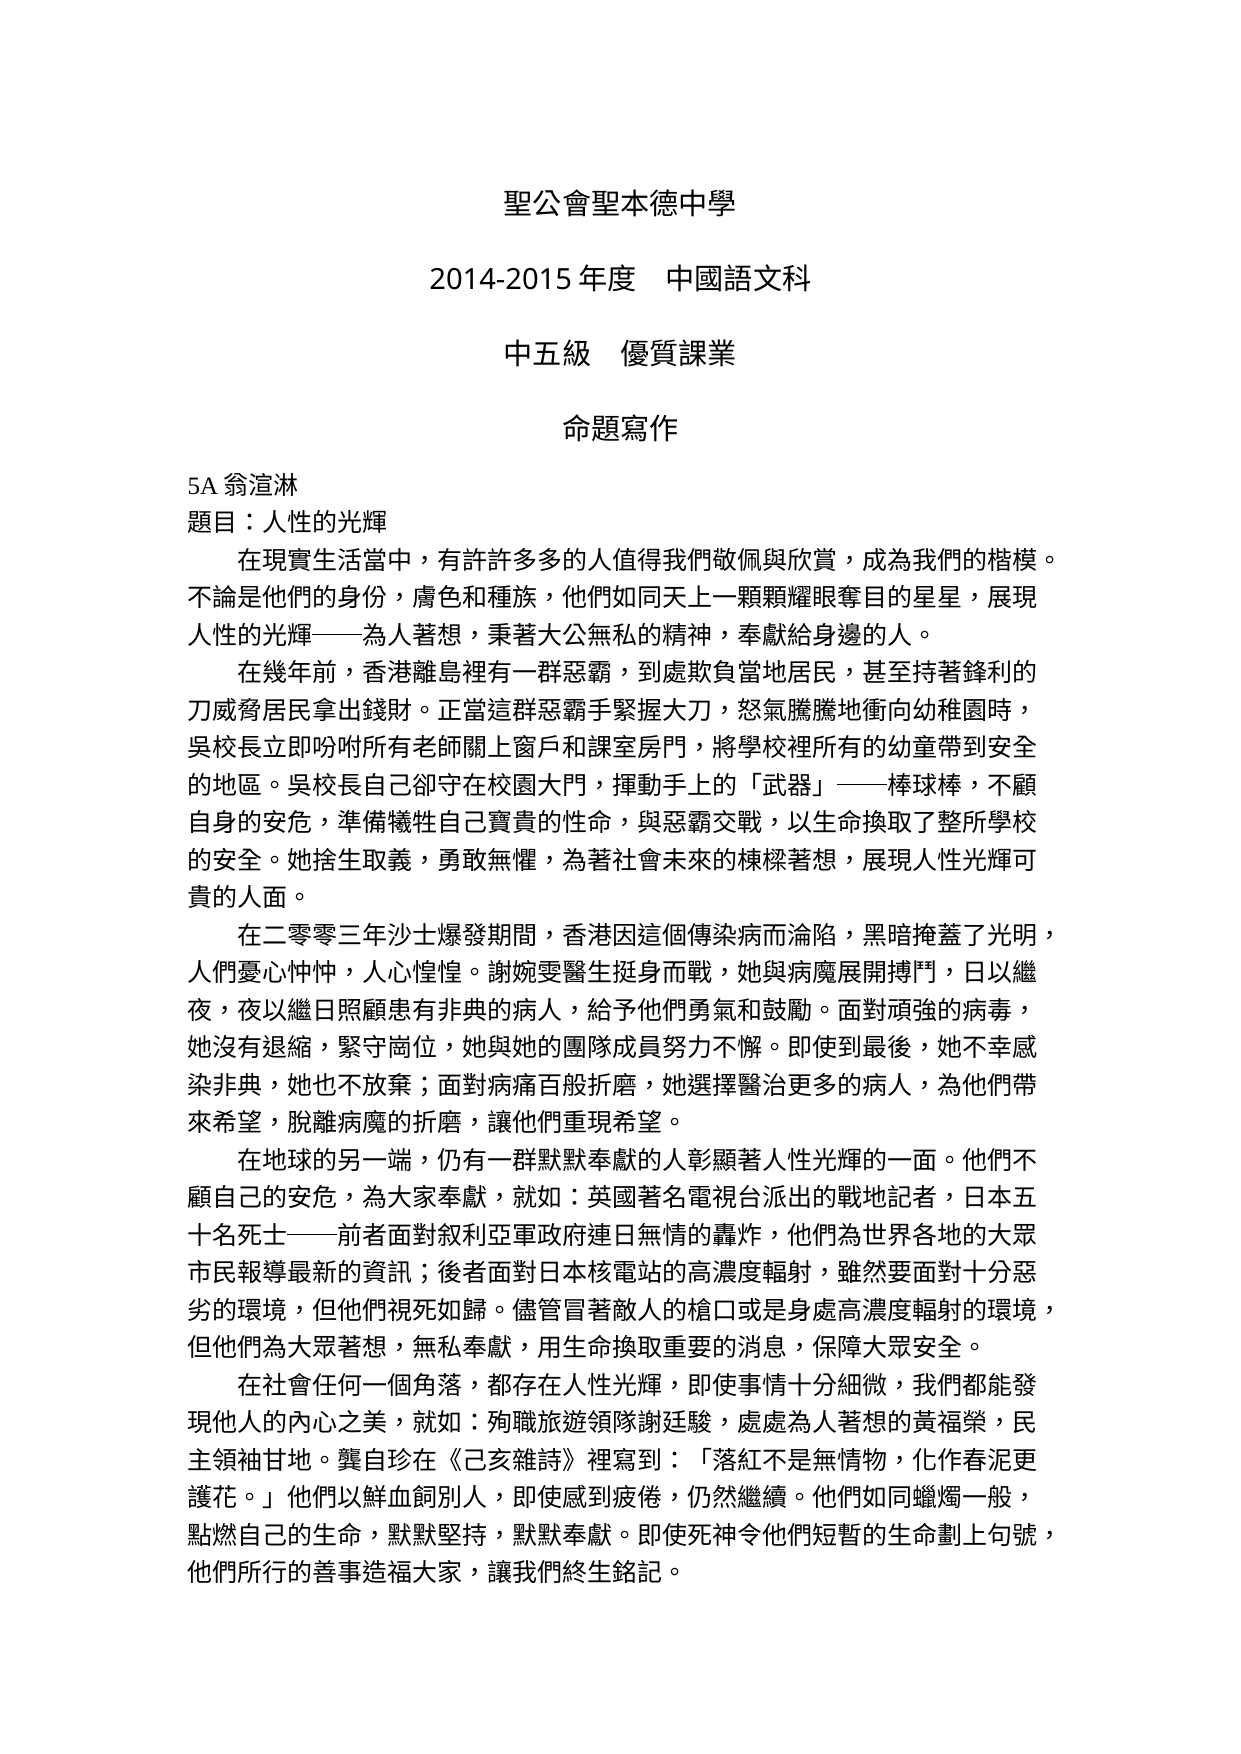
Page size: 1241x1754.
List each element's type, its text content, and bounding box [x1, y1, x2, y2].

text 中五級 優質課業 [187, 314, 1053, 389]
text 在社會任何一個角落，都存在人性光輝，即使事情十分細微，我們都能發現他人的內心之美，就如：殉職旅遊領隊謝廷駿，處處為人著想的黃福榮，民主領袖甘地。龔自珍在《己亥雜詩》裡寫到：「落紅不是無情物，化作春泥更護花。」他們以鮮血飼別人，即使感到疲倦，仍然繼續。他們如同蠟燭一般，點燃自己的生命，默默堅持，默默奉獻。即使死神令他們短暫的生命劃上句號，他們所行的善事造福大家，讓我們終生銘記。 [187, 1364, 1053, 1589]
text 在二零零三年沙士爆發期間，香港因這個傳染病而淪陷，黑暗掩蓋了光明，人們憂心忡忡，人心惶惶。謝婉雯醫生挺身而戰，她與病魔展開搏鬥，日以繼夜，夜以繼日照顧患有非典的病人，給予他們勇氣和鼓勵。面對頑強的病毒，她沒有退縮，緊守崗位，她與她的團隊成員努力不懈。即使到最後，她不幸感染非典，她也不放棄；面對病痛百般折磨，她選擇醫治更多的病人，為他們帶來希望，脫離病魔的折磨，讓他們重現希望。 [187, 914, 1053, 1139]
text 5A 翁渲淋 [187, 464, 1053, 502]
text 在現實生活當中，有許許多多的人值得我們敬佩與欣賞，成為我們的楷模。不論是他們的身份，膚色和種族，他們如同天上一顆顆耀眼奪目的星星，展現人性的光輝──為人著想，秉著大公無私的精神，奉獻給身邊的人。 [187, 539, 1053, 652]
text 命題寫作 [187, 389, 1053, 464]
text 在地球的另一端，仍有一群默默奉獻的人彰顯著人性光輝的一面。他們不顧自己的安危，為大家奉獻，就如：英國著名電視台派出的戰地記者，日本五十名死士──前者面對叙利亞軍政府連日無情的轟炸，他們為世界各地的大眾市民報導最新的資訊；後者面對日本核電站的高濃度輻射，雖然要面對十分惡劣的環境，但他們視死如歸。儘管冒著敵人的槍口或是身處高濃度輻射的環境，但他們為大眾著想，無私奉獻，用生命換取重要的消息，保障大眾安全。 [187, 1139, 1053, 1364]
text 2014-2015年度 中國語文科 [187, 239, 1053, 314]
text 在幾年前，香港離島裡有一群惡霸，到處欺負當地居民，甚至持著鋒利的刀威脅居民拿出錢財。正當這群惡霸手緊握大刀，怒氣騰騰地衝向幼稚園時，吳校長立即吩咐所有老師關上窗戶和課室房門，將學校裡所有的幼童帶到安全的地區。吳校長自己卻守在校園大門，揮動手上的「武器」──棒球棒，不顧自身的安危，準備犧牲自己寶貴的性命，與惡霸交戰，以生命換取了整所學校的安全。她捨生取義，勇敢無懼，為著社會未來的棟樑著想，展現人性光輝可貴的人面。 [187, 652, 1053, 914]
text 題目：人性的光輝 [187, 502, 1053, 539]
text 聖公會聖本德中學 [187, 164, 1053, 239]
